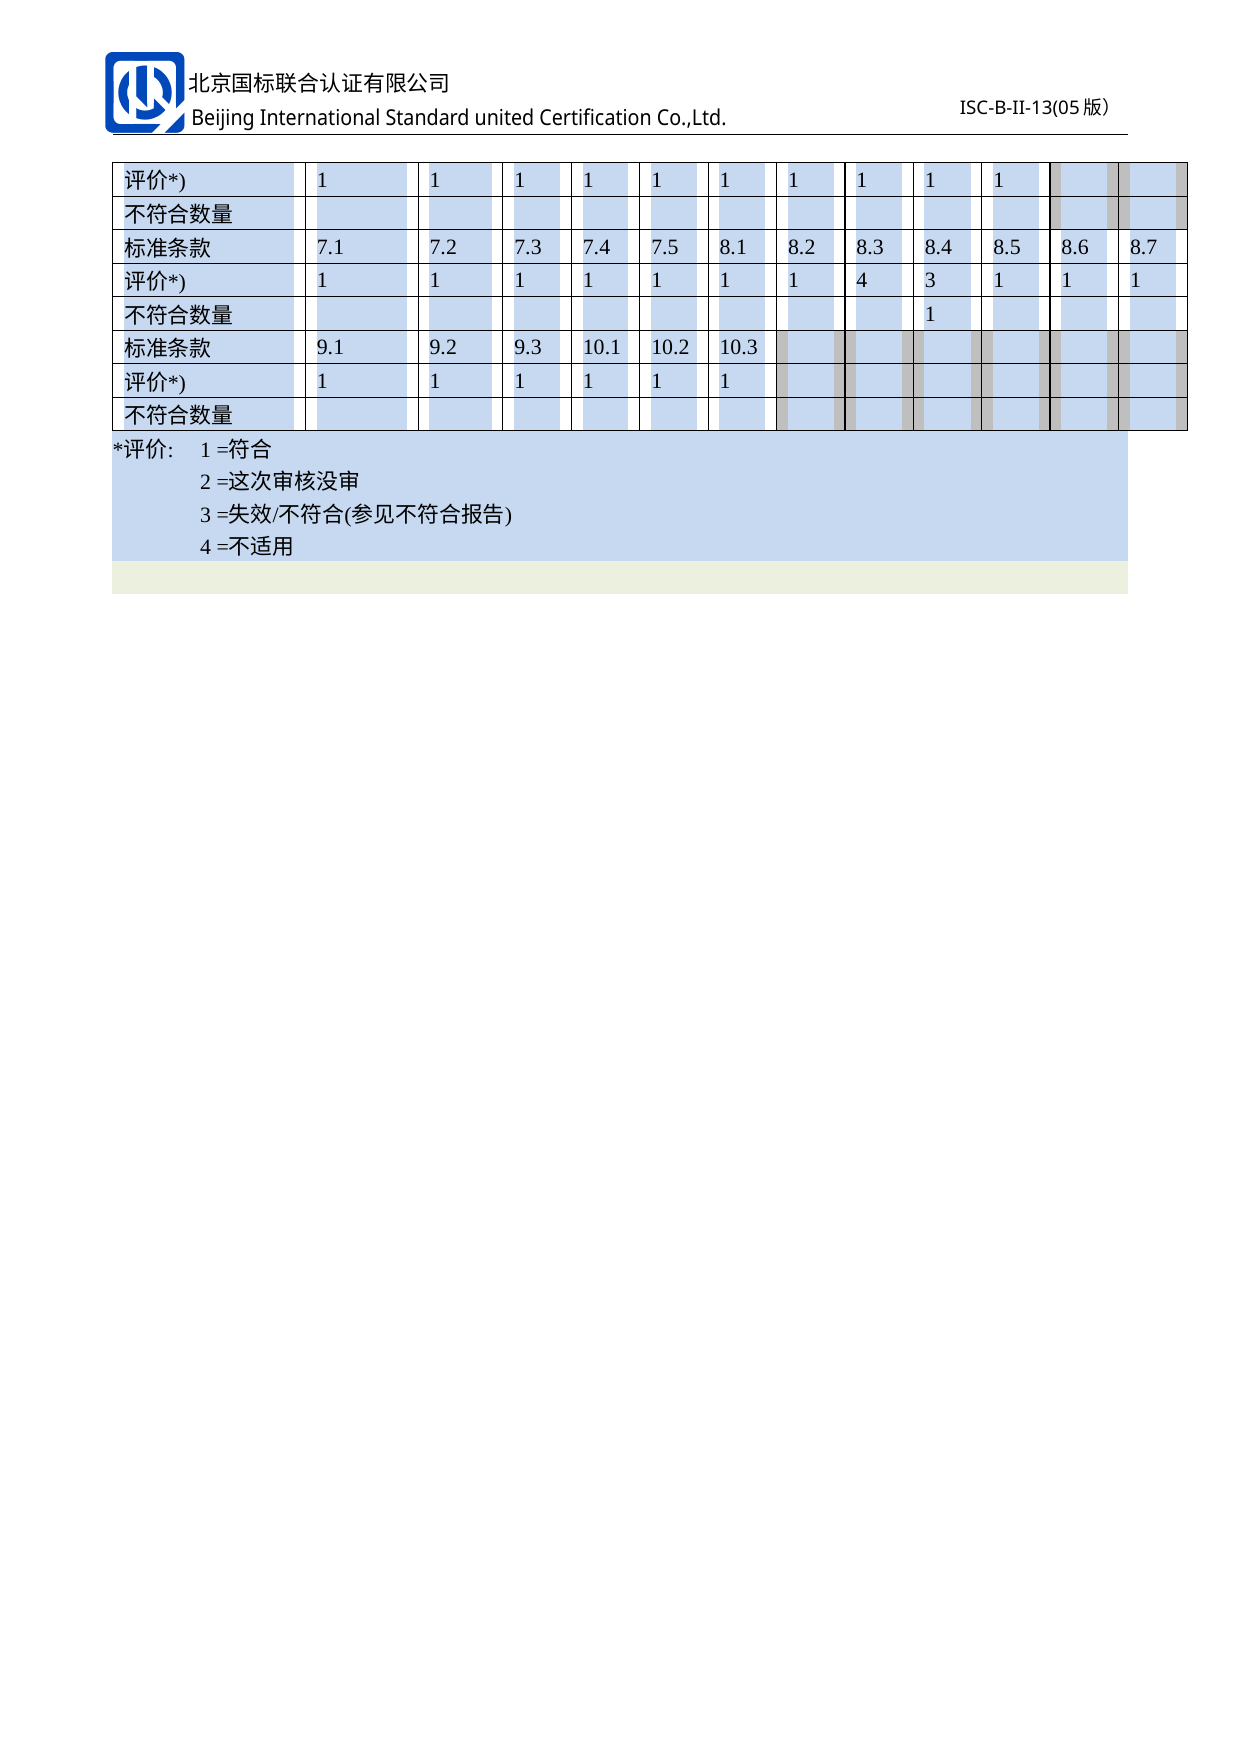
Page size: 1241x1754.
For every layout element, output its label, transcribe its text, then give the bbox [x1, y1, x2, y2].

table_cell [982, 364, 993, 397]
table_cell [1107, 398, 1118, 430]
table_cell [902, 364, 913, 397]
table_cell [1107, 163, 1118, 196]
table_cell [1039, 197, 1049, 229]
table_cell [1119, 163, 1130, 196]
table_cell [914, 364, 924, 397]
table_cell [765, 297, 776, 330]
table_cell [407, 398, 418, 430]
table_cell [1051, 163, 1061, 196]
table_cell [971, 398, 981, 430]
table_cell [560, 398, 571, 430]
table_cell [709, 297, 719, 330]
table_cell [765, 197, 776, 229]
table_cell [1039, 297, 1049, 330]
table_cell [846, 364, 856, 397]
table_cell [1176, 331, 1187, 363]
table_cell [765, 398, 776, 430]
table_cell [914, 331, 924, 363]
table_cell [640, 398, 651, 430]
table_cell [628, 297, 639, 330]
table_cell [407, 197, 418, 229]
table_cell [1176, 297, 1187, 330]
table_cell [306, 297, 317, 330]
table_cell [697, 197, 708, 229]
table_cell [1176, 163, 1187, 196]
table_cell [1051, 197, 1061, 229]
table_cell [846, 197, 856, 229]
table_cell [503, 197, 514, 229]
table_cell [640, 297, 651, 330]
table_cell [1176, 364, 1187, 397]
table_cell [834, 398, 844, 430]
table_cell [492, 398, 502, 430]
table_cell [419, 398, 429, 430]
table_cell [1119, 364, 1130, 397]
table_cell [1107, 197, 1118, 229]
table_cell [1039, 398, 1049, 430]
table_cell [572, 297, 583, 330]
table_cell [492, 297, 502, 330]
table_cell [846, 331, 856, 363]
table_cell [982, 197, 993, 229]
table_cell [697, 297, 708, 330]
table_cell [419, 297, 429, 330]
table_cell [628, 197, 639, 229]
table_cell [503, 398, 514, 430]
table_cell [777, 331, 788, 363]
table_cell [982, 331, 993, 363]
table_cell [971, 364, 981, 397]
text 4 =不适用 [112, 529, 1128, 561]
picture [105, 52, 185, 133]
table_cell [902, 398, 913, 430]
table_cell [834, 364, 844, 397]
table_cell [1119, 398, 1130, 430]
table_cell [1051, 398, 1061, 430]
table_cell [777, 297, 788, 330]
table_cell [1176, 398, 1187, 430]
table_cell [971, 331, 981, 363]
table_cell [503, 297, 514, 330]
table_cell [1051, 297, 1061, 330]
table_cell [1119, 297, 1130, 330]
text *评价: 1 =符合 [112, 431, 1128, 464]
table_cell [1119, 331, 1130, 363]
table_cell [902, 297, 913, 330]
table_cell [1107, 364, 1118, 397]
table_cell [1107, 297, 1118, 330]
table_cell [628, 398, 639, 430]
table_cell [1051, 364, 1061, 397]
table_cell [492, 197, 502, 229]
table_cell [1051, 331, 1061, 363]
table_cell [982, 297, 993, 330]
table_cell [306, 197, 317, 229]
table_cell [846, 398, 856, 430]
table_cell [709, 197, 719, 229]
table_cell [902, 331, 913, 363]
table_cell [1039, 364, 1049, 397]
table_cell [834, 331, 844, 363]
table_cell [640, 197, 651, 229]
table_cell [914, 197, 924, 229]
table_cell [902, 197, 913, 229]
table_cell [560, 197, 571, 229]
table_cell [697, 398, 708, 430]
table_cell [971, 197, 981, 229]
table_cell [834, 197, 844, 229]
table_cell [560, 297, 571, 330]
table_cell [1119, 197, 1130, 229]
text 3 =失效/不符合(参见不符合报告) [112, 496, 1128, 529]
table_cell [777, 364, 788, 397]
table_cell [572, 197, 583, 229]
table_cell [407, 297, 418, 330]
table_cell [1039, 331, 1049, 363]
table_cell [834, 297, 844, 330]
table_cell [419, 197, 429, 229]
table_cell [1107, 331, 1118, 363]
table_cell [306, 398, 317, 430]
table_cell [709, 398, 719, 430]
text 2 =这次审核没审 [112, 464, 1128, 496]
table_cell [846, 297, 856, 330]
table_cell [777, 197, 788, 229]
table_cell [1176, 197, 1187, 229]
table_cell [572, 398, 583, 430]
table_cell [982, 398, 993, 430]
table_cell [777, 398, 788, 430]
table_cell [914, 398, 924, 430]
